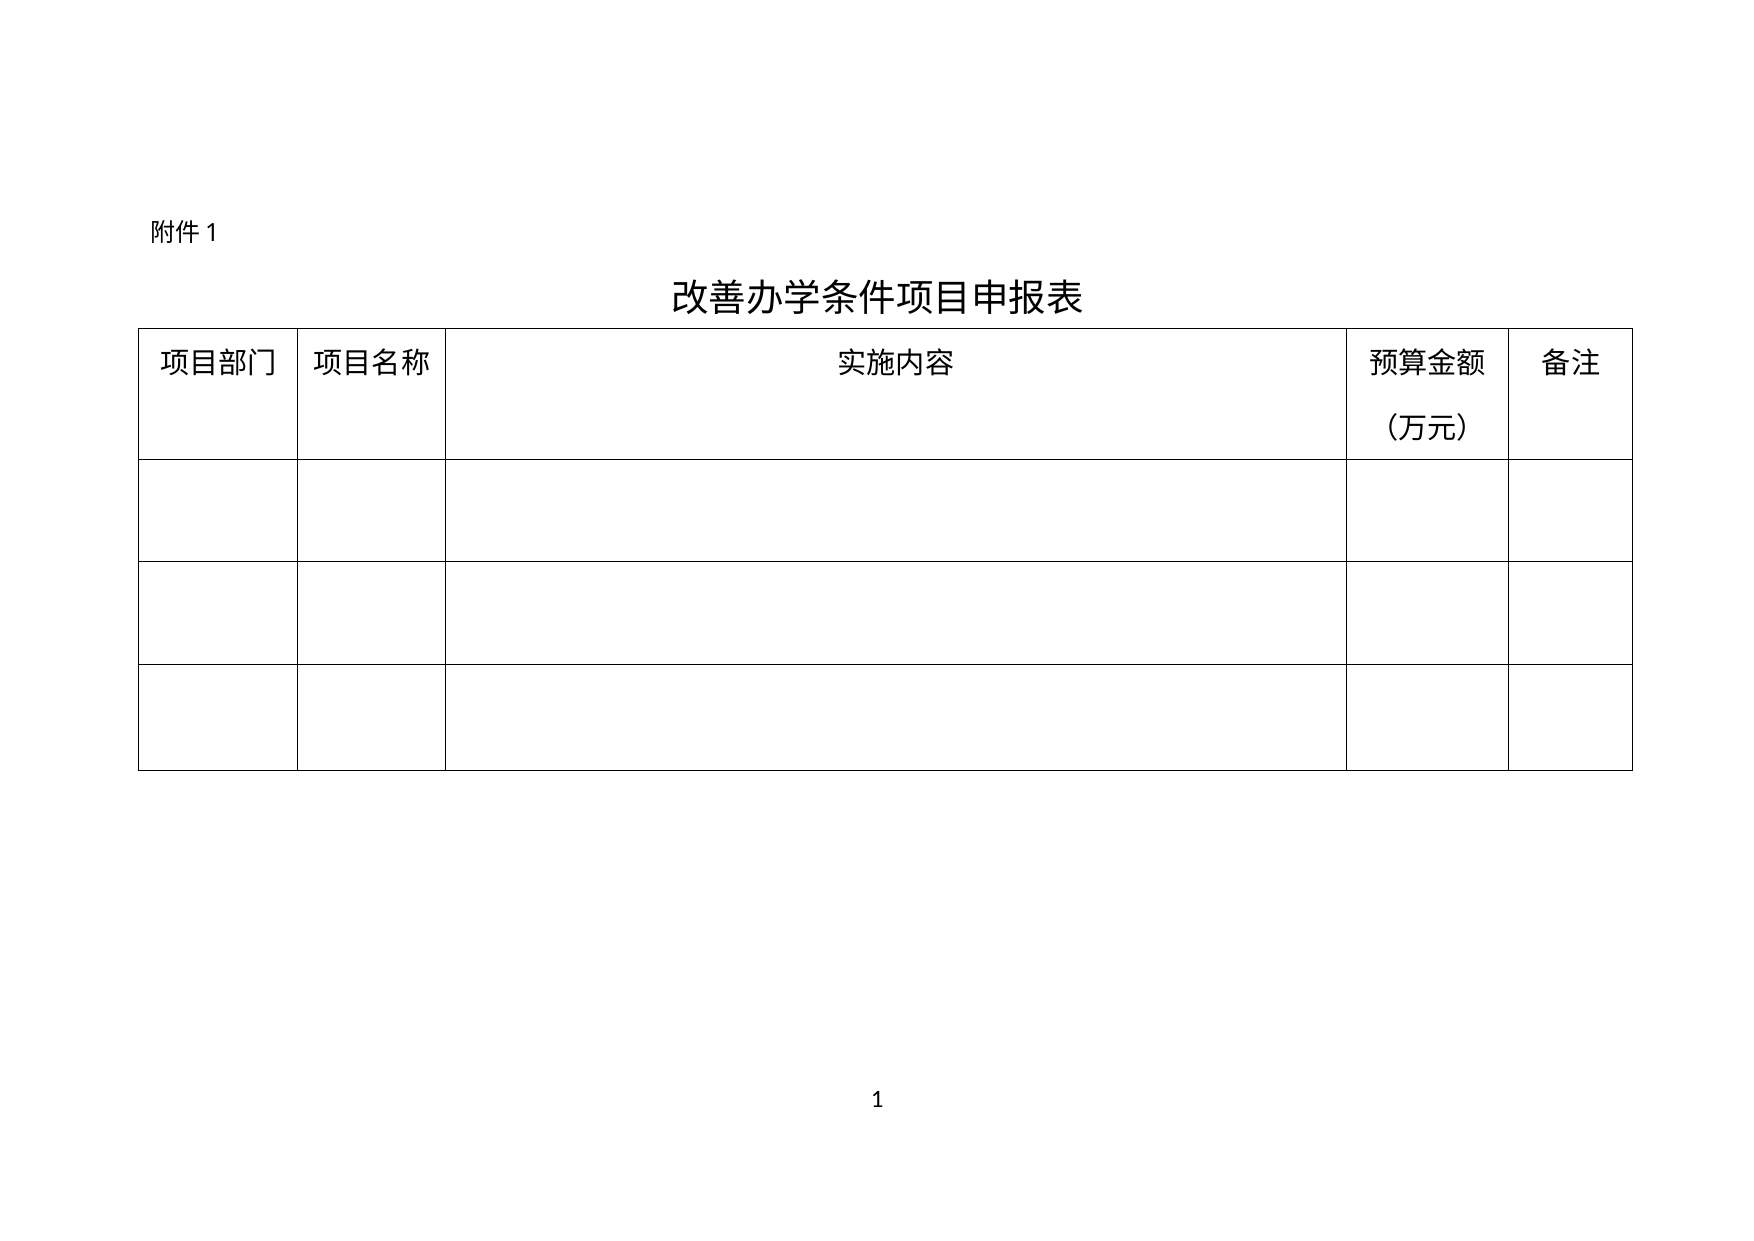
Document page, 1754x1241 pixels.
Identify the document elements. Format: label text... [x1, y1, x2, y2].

table_cell [298, 665, 445, 770]
table_cell [298, 562, 445, 664]
table_cell [1347, 562, 1508, 664]
table_cell [1509, 665, 1632, 770]
table_cell [1347, 665, 1508, 770]
table_cell [139, 665, 297, 770]
table_cell [446, 460, 1346, 561]
table_cell [139, 460, 297, 561]
table_header 实施内容 [446, 329, 1346, 459]
table_header 备注 [1509, 329, 1632, 459]
table_cell [446, 665, 1346, 770]
table_cell [1509, 562, 1632, 664]
table_cell [446, 562, 1346, 664]
table_cell [298, 460, 445, 561]
table_header 预算金额（万元） [1347, 329, 1508, 459]
table_cell [1509, 460, 1632, 561]
table_header 项目部门 [139, 329, 297, 459]
table_cell [139, 562, 297, 664]
text 附件1 [150, 198, 1604, 263]
table_header 项目名称 [298, 329, 445, 459]
text 改善办学条件项目申报表 [150, 263, 1604, 328]
table_cell [1347, 460, 1508, 561]
